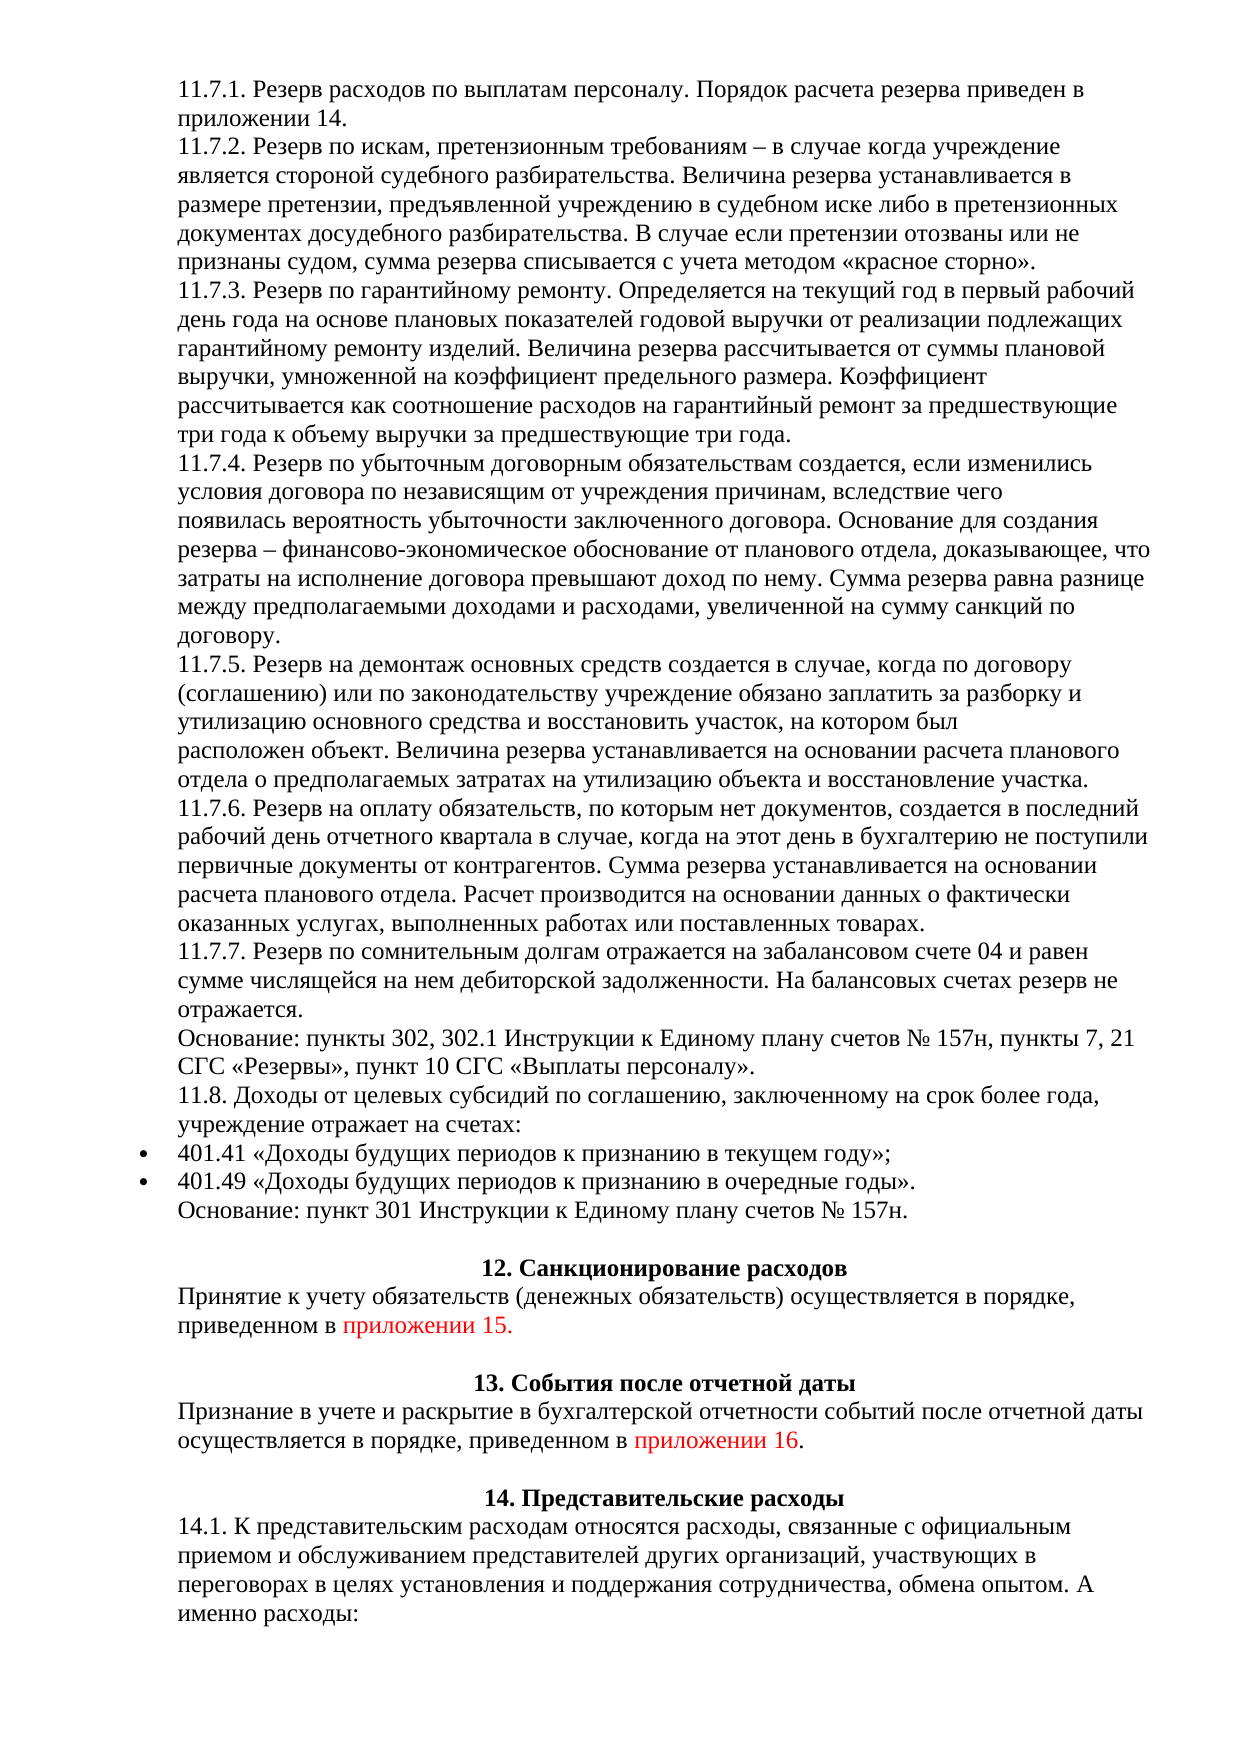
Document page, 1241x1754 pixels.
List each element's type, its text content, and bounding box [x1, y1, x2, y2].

list 401.41 «Доходы будущих периодов к признанию в текущем году»; [140, 1138, 1152, 1166]
text 11.7.4. Резерв по убыточным договорным обязательствам создается, если изменились условия договора по независящим от учреждения причинам, вследствие чего появилась вероятность убыточности заключенного договора. Основание для создания резерва – финансово-экономическое обоснование от планового отдела, доказывающее, что затраты на исполнение договора превышают доход по нему. Сумма резерва равна разнице между предполагаемыми доходами и расходами, увеличенной на сумму санкций по договору. [177, 448, 1152, 649]
text 11.7.5. Резерв на демонтаж основных средств создается в случае, когда по договору (соглашению) или по законодательству учреждение обязано заплатить за разборку и утилизацию основного средства и восстановить участок, на котором был расположен объект. Величина резерва устанавливается на основании расчета планового отдела о предполагаемых затратах на утилизацию объекта и восстановление участка. [177, 649, 1152, 793]
text 11.7.1. Резерв расходов по выплатам персоналу. Порядок расчета резерва приведен в приложении 14. [177, 74, 1152, 131]
text Основание: пункты 302, 302.1 Инструкции к Единому плану счетов № 157н, пункты 7, 21 СГС «Резервы», пункт 10 СГС «Выплаты персоналу». [177, 1023, 1152, 1080]
text 11.8. Доходы от целевых субсидий по соглашению, заключенному на срок более года, учреждение отражает на счетах: [177, 1080, 1152, 1138]
text 11.7.3. Резерв по гарантийному ремонту. Определяется на текущий год в первый рабочий день года на основе плановых показателей годовой выручки от реализации подлежащих гарантийному ремонту изделий. Величина резерва рассчитывается от суммы плановой выручки, умноженной на коэффициент предельного размера. Коэффициент рассчитывается как соотношение расходов на гарантийный ремонт за предшествующие три года к объему выручки за предшествующие три года. [177, 275, 1152, 448]
text 13. События после отчетной даты [177, 1368, 1152, 1396]
text 11.7.6. Резерв на оплату обязательств, по которым нет документов, создается в последний рабочий день отчетного квартала в случае, когда на этот день в бухгалтерию не поступили первичные документы от контрагентов. Сумма резерва устанавливается на основании расчета планового отдела. Расчет производится на основании данных о фактически оказанных услугах, выполненных работах или поставленных товарах. [177, 793, 1152, 936]
text 14. Представительские расходы [177, 1483, 1152, 1511]
text 12. Санкционирование расходов [177, 1253, 1152, 1281]
text Признание в учете и раскрытие в бухгалтерской отчетности событий после отчетной даты осуществляется в порядке, приведенном в приложении 16. [177, 1396, 1152, 1454]
text 14.1. К представительским расходам относятся расходы, связанные с официальным приемом и обслуживанием представителей других организаций, участвующих в переговорах в целях установления и поддержания сотрудничества, обмена опытом. А именно расходы: [177, 1511, 1152, 1626]
text 11.7.2. Резерв по искам, претензионным требованиям – в случае когда учреждение является стороной судебного разбирательства. Величина резерва устанавливается в размере претензии, предъявленной учреждению в судебном иске либо в претензионных документах досудебного разбирательства. В случае если претензии отозваны или не признаны судом, сумма резерва списывается с учета методом «красное сторно». [177, 131, 1152, 275]
text 11.7.7. Резерв по сомнительным долгам отражается на забалансовом счете 04 и равен сумме числящейся на нем дебиторской задолженности. На балансовых счетах резерв не отражается. [177, 936, 1152, 1023]
text Основание: пункт 301 Инструкции к Единому плану счетов № 157н. [177, 1195, 1152, 1224]
list 401.49 «Доходы будущих периодов к признанию в очередные годы». [140, 1166, 1152, 1195]
text Принятие к учету обязательств (денежных обязательств) осуществляется в порядке, приведенном в приложении 15. [177, 1281, 1152, 1339]
